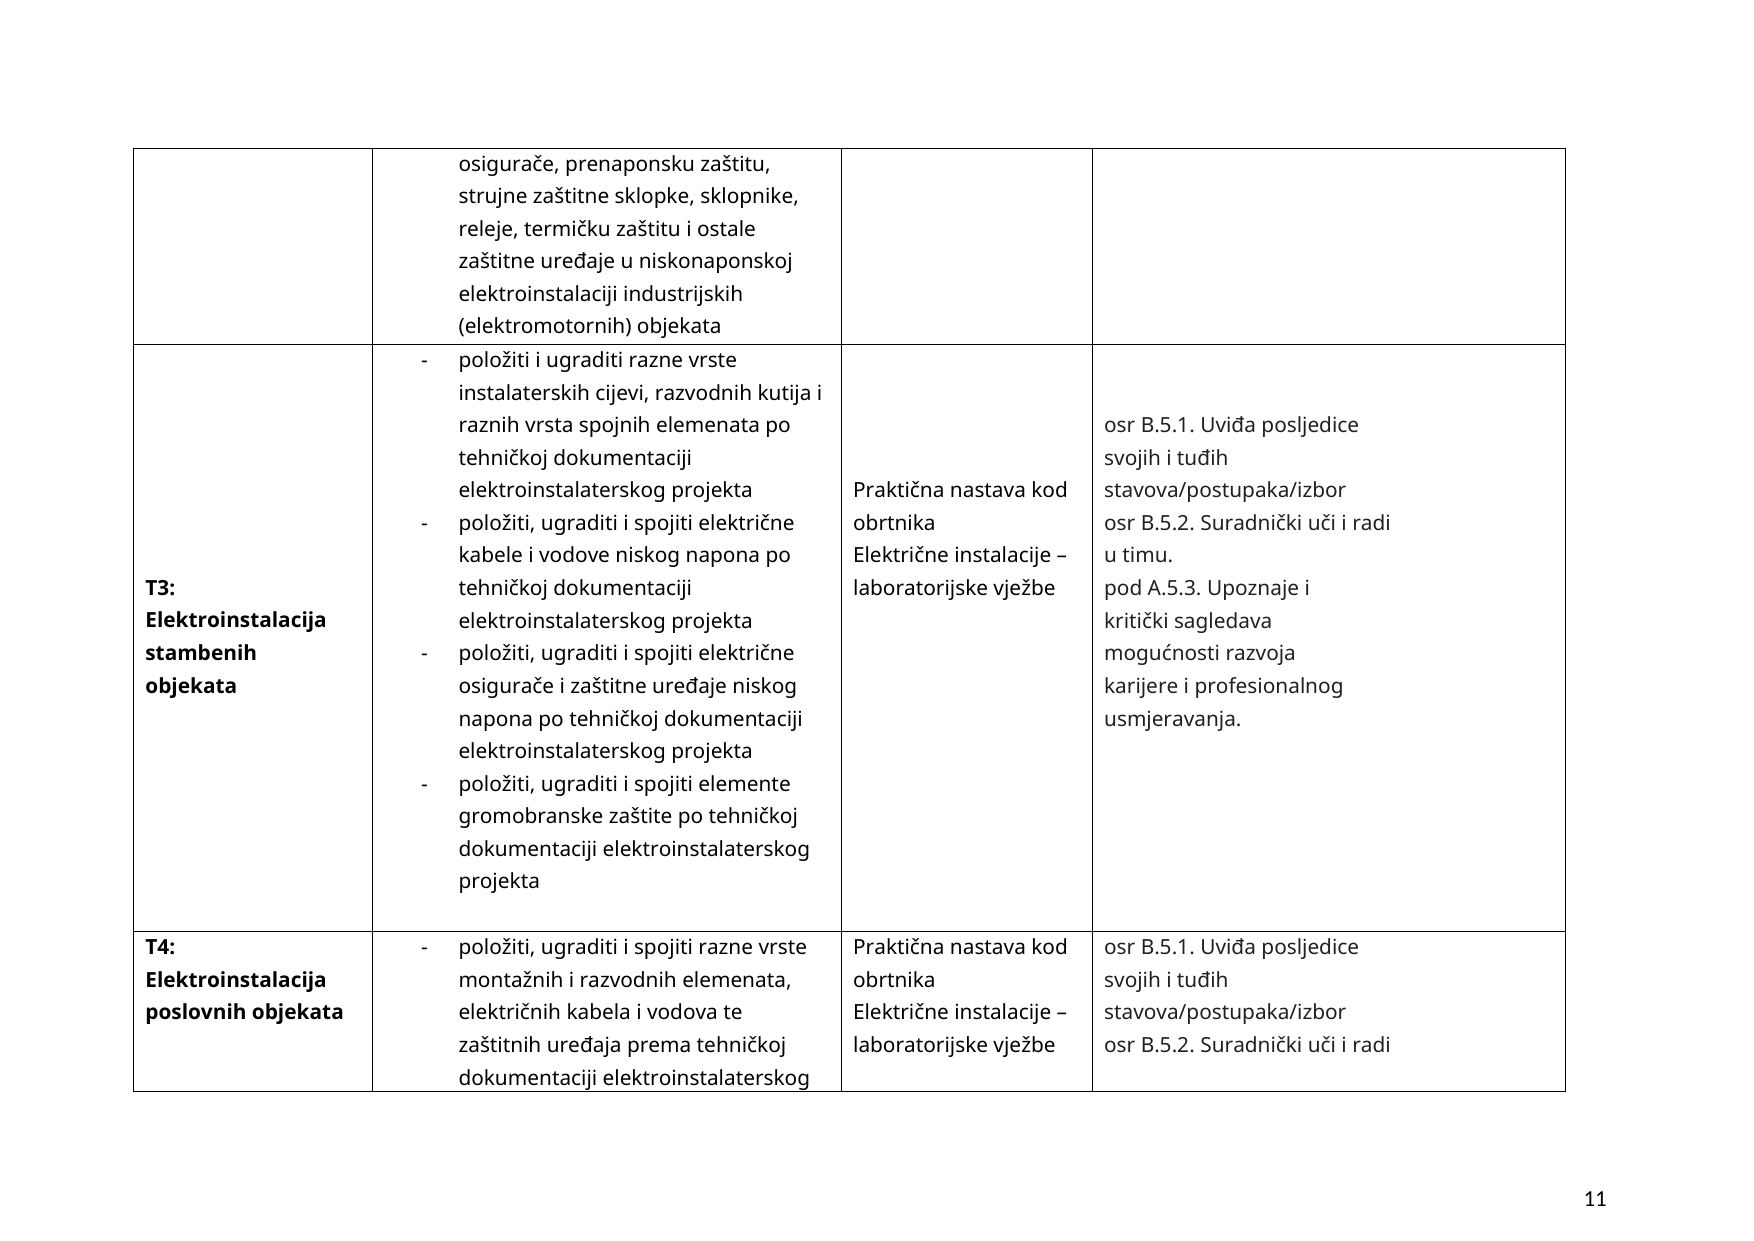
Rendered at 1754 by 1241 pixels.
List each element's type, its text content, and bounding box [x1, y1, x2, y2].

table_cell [842, 149, 1092, 344]
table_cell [134, 932, 372, 1091]
table_cell položiti i ugraditi razne vrste instalaterskih cijevi, razvodnih kutija i raznih vrsta spojnih elemenata po tehničkoj dokumentaciji elektroinstalaterskog projekta položiti, ugraditi i spojiti električne kabele i vodove niskog napona po tehničkoj dokumentaciji elektroinstalaterskog projekta položiti, ugraditi i spojiti električne osigurače i zaštitne uređaje niskog napona po tehničkoj dokumentaciji elektroinstalaterskog projekta položiti, ugraditi i spojiti elemente gromobranske zaštite po tehničkoj dokumentaciji elektroinstalaterskog projekta [373, 345, 841, 931]
table_cell Praktična nastava kod obrtnika Električne instalacije – laboratorijske vježbe [842, 345, 1092, 931]
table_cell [842, 932, 1092, 1091]
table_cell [1093, 932, 1565, 1091]
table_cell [134, 149, 372, 344]
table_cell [1093, 149, 1565, 344]
table_cell T3: Elektroinstalacija stambenih objekata [134, 345, 372, 931]
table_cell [373, 932, 841, 1091]
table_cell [373, 149, 841, 344]
